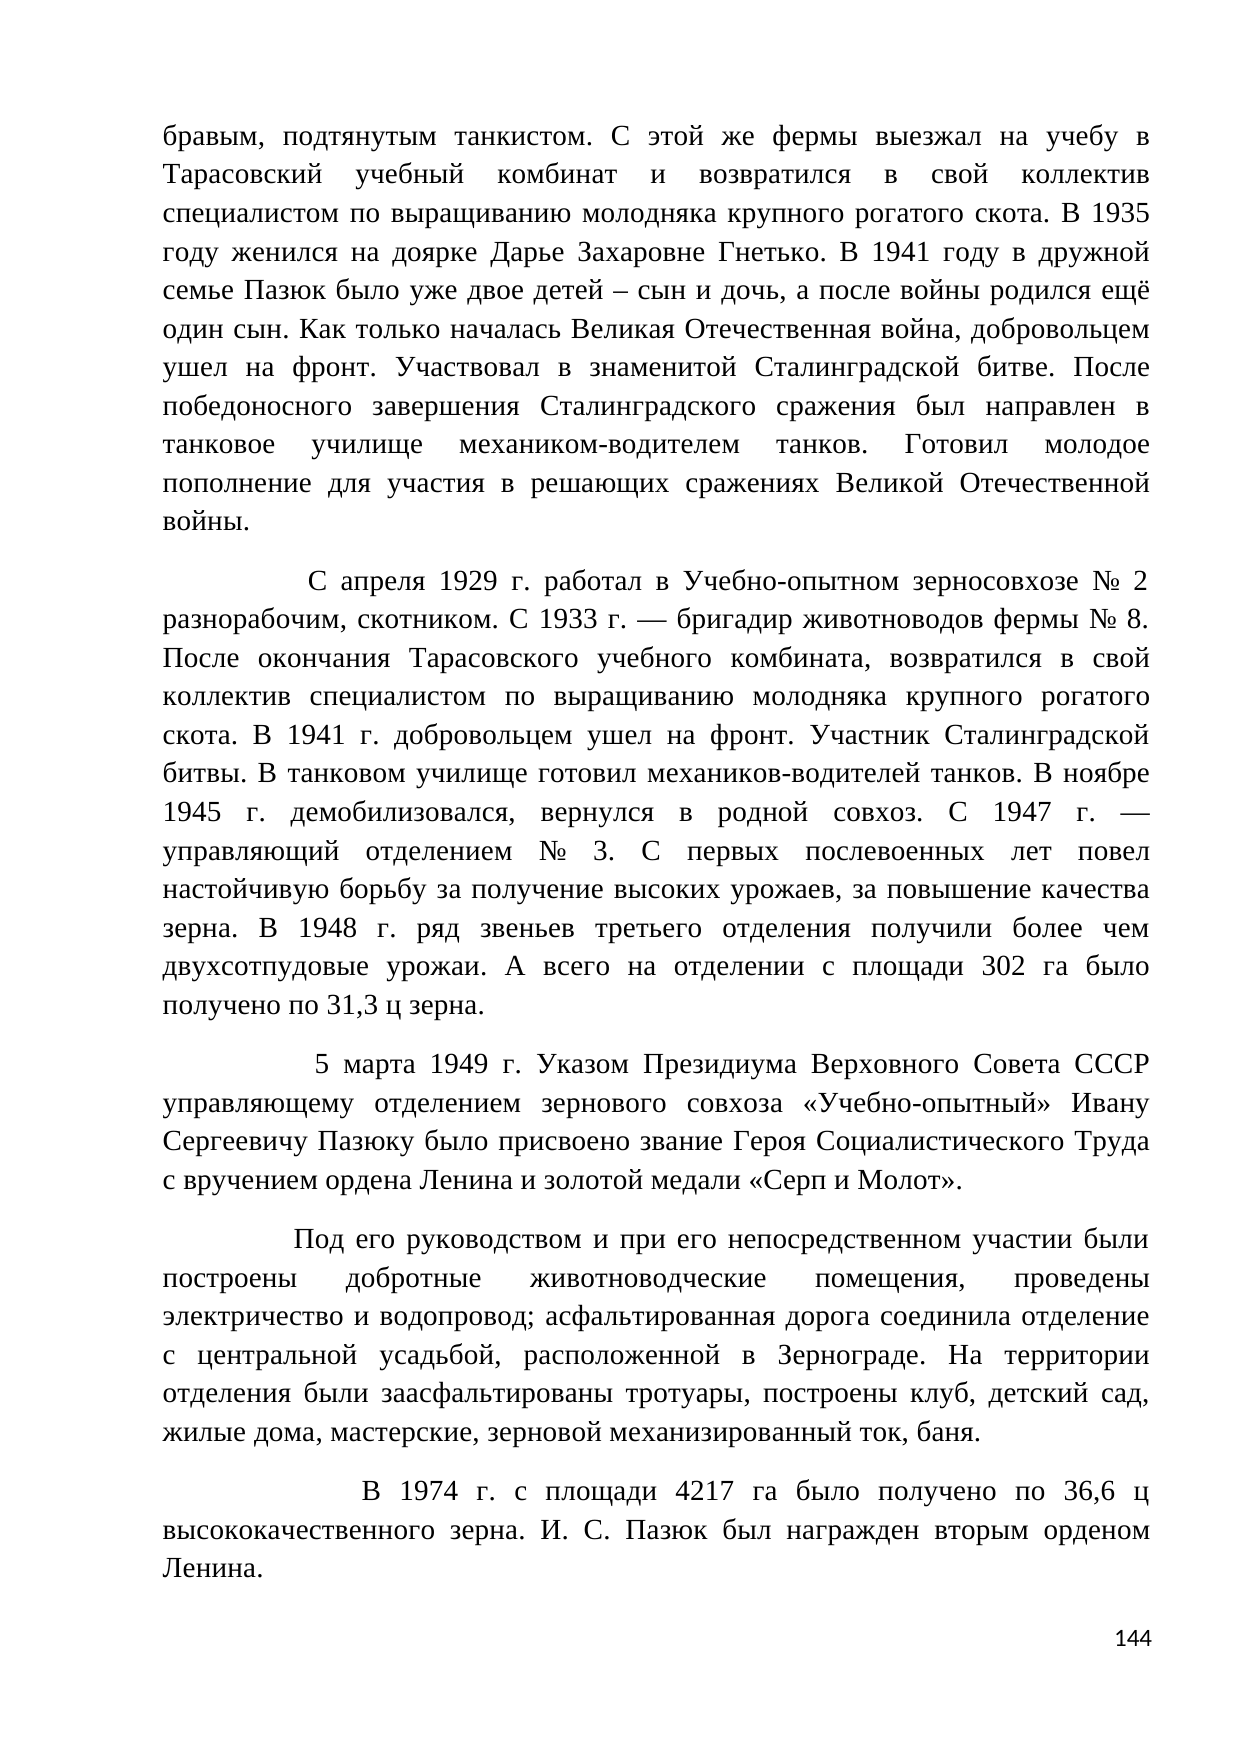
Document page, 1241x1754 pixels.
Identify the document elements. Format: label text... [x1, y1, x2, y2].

text 5 марта 1949 г. Указом Президиума Верховного Совета СССР управляющему отделением зернового совхоза «Учебно-опытный» Ивану Сергеевичу Пазюку было присвоено звание Героя Социалистического Труда с вручением ордена Ленина и золотой медали «Серп и Молот». [162, 1046, 1152, 1195]
text Под его руководством и при его непосредственном участии были построены добротные животноводческие помещения, проведены электричество и водопровод; асфальтированная дорога соединила отделение с центральной усадьбой, расположенной в Зернограде. На территории отделения были заасфальтированы тротуары, построены клуб, детский сад, жилые дома, мастерские, зерновой механизированный ток, баня. [162, 1221, 1152, 1447]
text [162, 118, 1152, 537]
text С апреля 1929 г. работал в Учебно-опытном зерносовхозе № 2 разнорабочим, скотником. С 1933 г. — бригадир животноводов фермы № 8. После окончания Тарасовского учебного комбината, возвратился в свой коллектив специалистом по выращиванию молодняка крупного рогатого скота. В 1941 г. добровольцем ушел на фронт. Участник Сталинградской битвы. В танковом училище готовил механиков-водителей танков. В ноябре 1945 г. демобилизовался, вернулся в родной совхоз. С 1947 г. — управляющий отделением № 3. С первых послевоенных лет повел настойчивую борьбу за получение высоких урожаев, за повышение качества зерна. В 1948 г. ряд звеньев третьего отделения получили более чем двухсотпудовые урожаи. А всего на отделении с площади 302 га было получено по 31,3 ц зерна. [162, 563, 1152, 1020]
text В 1974 г. с площади 4217 га было получено по 36,6 ц высококачественного зерна. И. С. Пазюк был награжден вторым орденом Ленина. [162, 1473, 1152, 1584]
